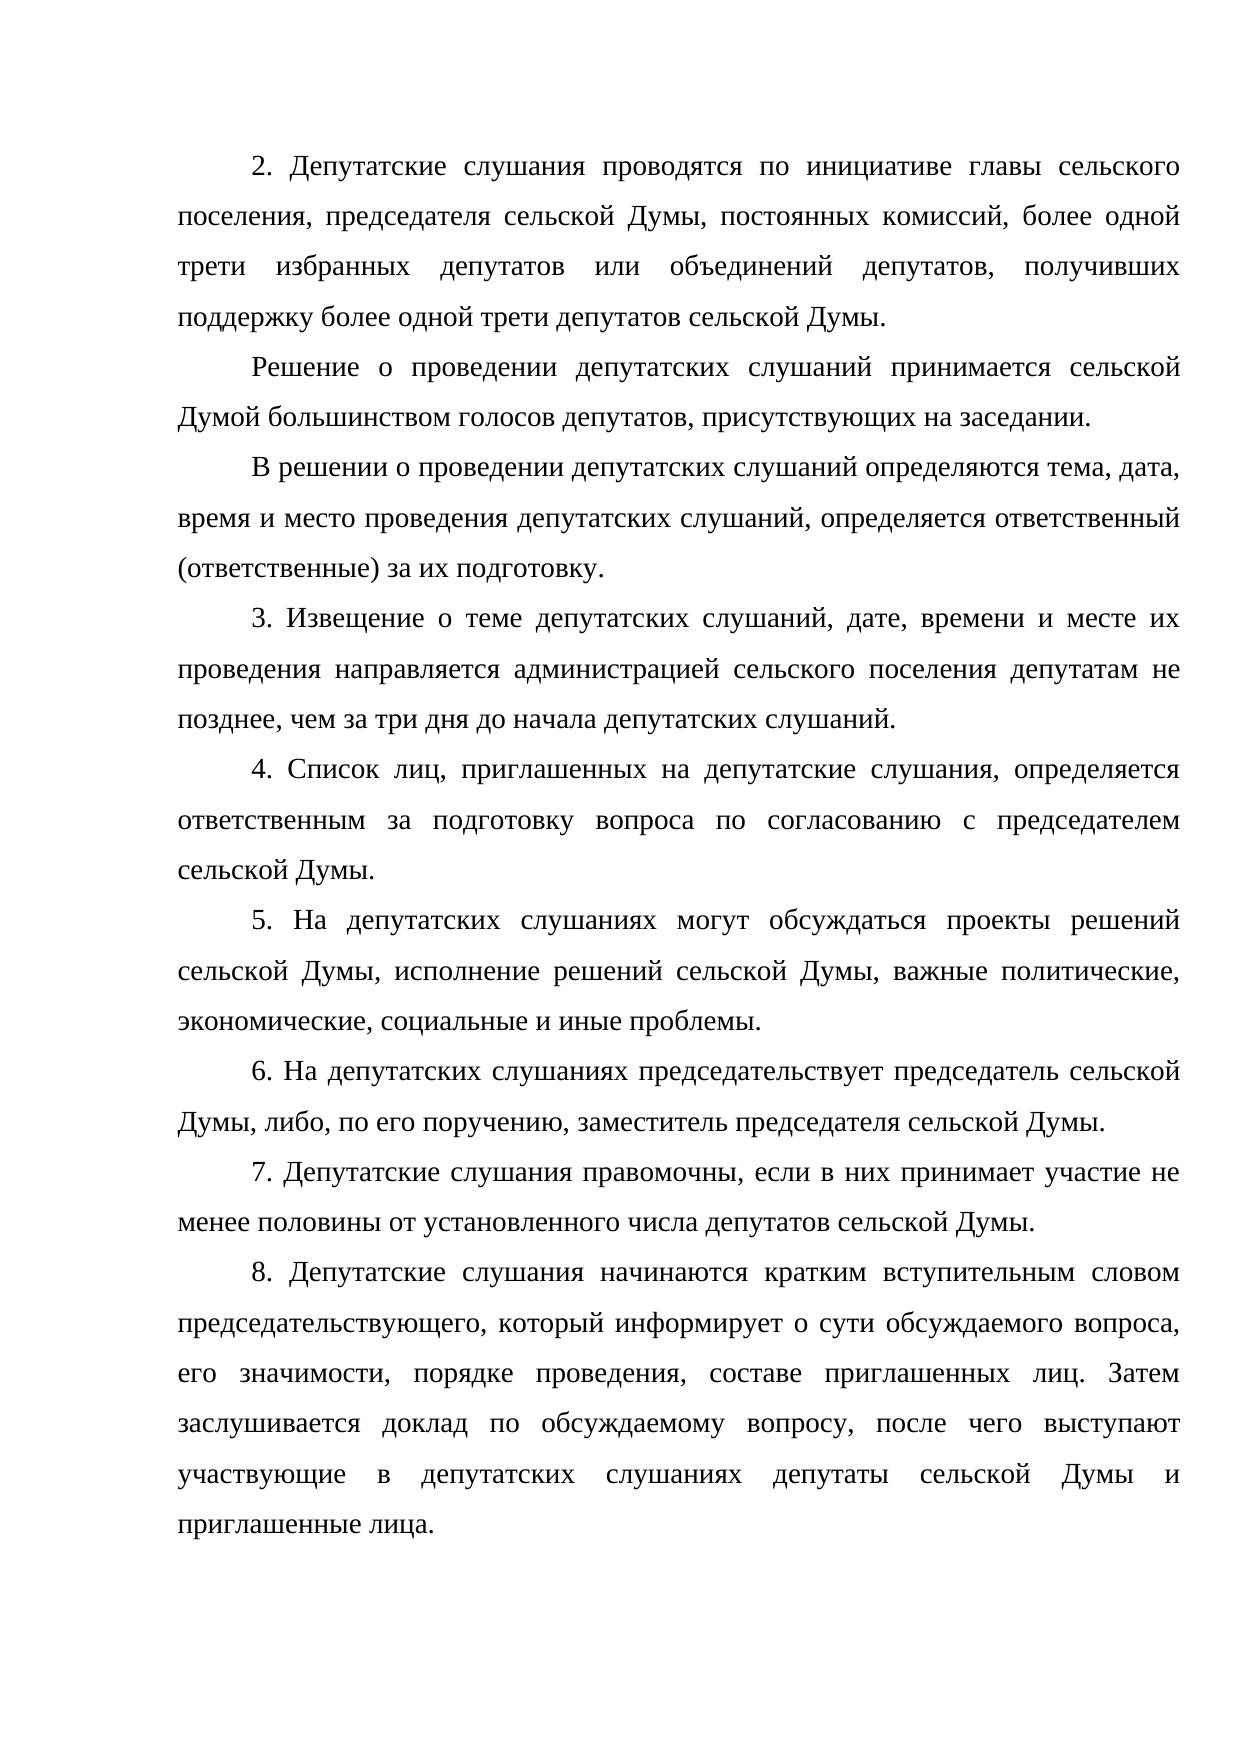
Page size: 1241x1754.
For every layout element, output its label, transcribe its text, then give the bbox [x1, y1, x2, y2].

text 2. Депутатские слушания проводятся по инициативе главы сельского поселения, председателя сельской Думы, постоянных комиссий, более одной трети избранных депутатов или объединений депутатов, получивших поддержку более одной трети депутатов сельской Думы. [177, 148, 1181, 332]
text 6. На депутатских слушаниях председательствует председатель сельской Думы, либо, по его поручению, заместитель председателя сельской Думы. [177, 1053, 1181, 1137]
text В решении о проведении депутатских слушаний определяются тема, дата, время и место проведения депутатских слушаний, определяется ответственный (ответственные) за их подготовку. [177, 449, 1181, 584]
text 8. Депутатские слушания начинаются кратким вступительным словом председательствующего, который информирует о сути обсуждаемого вопроса, его значимости, порядке проведения, составе приглашенных лиц. Затем заслушивается доклад по обсуждаемому вопросу, после чего выступают участвующие в депутатских слушаниях депутаты сельской Думы и приглашенные лица. [177, 1254, 1181, 1540]
text 4. Список лиц, приглашенных на депутатские слушания, определяется ответственным за подготовку вопроса по согласованию с председателем сельской Думы. [177, 751, 1181, 886]
text 5. На депутатских слушаниях могут обсуждаться проекты решений сельской Думы, исполнение решений сельской Думы, важные политические, экономические, социальные и иные проблемы. [177, 902, 1181, 1037]
text 7. Депутатские слушания правомочны, если в них принимает участие не менее половины от установленного числа депутатов сельской Думы. [177, 1154, 1181, 1238]
text 3. Извещение о теме депутатских слушаний, дате, времени и месте их проведения направляется администрацией сельского поселения депутатам не позднее, чем за три дня до начала депутатских слушаний. [177, 601, 1181, 735]
text Решение о проведении депутатских слушаний принимается сельской Думой большинством голосов депутатов, присутствующих на заседании. [177, 349, 1181, 433]
